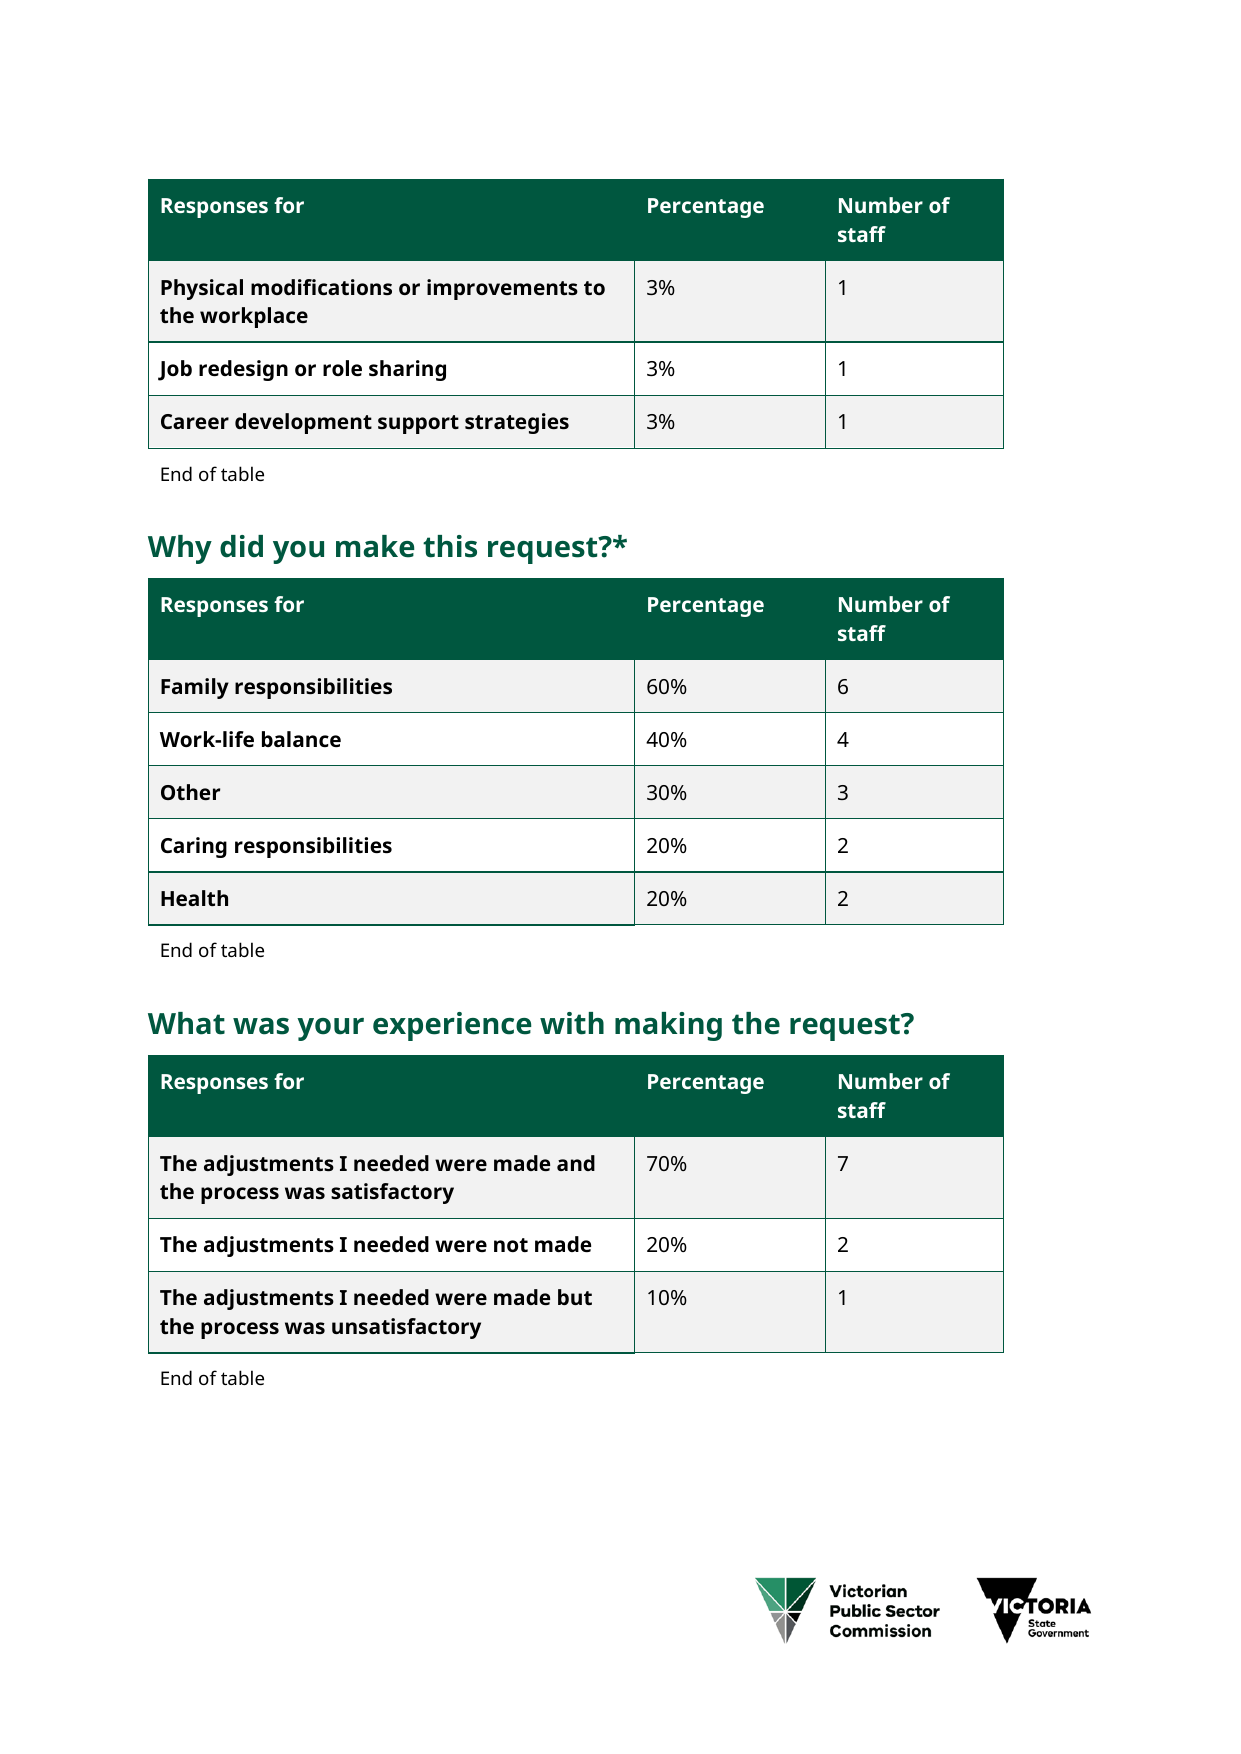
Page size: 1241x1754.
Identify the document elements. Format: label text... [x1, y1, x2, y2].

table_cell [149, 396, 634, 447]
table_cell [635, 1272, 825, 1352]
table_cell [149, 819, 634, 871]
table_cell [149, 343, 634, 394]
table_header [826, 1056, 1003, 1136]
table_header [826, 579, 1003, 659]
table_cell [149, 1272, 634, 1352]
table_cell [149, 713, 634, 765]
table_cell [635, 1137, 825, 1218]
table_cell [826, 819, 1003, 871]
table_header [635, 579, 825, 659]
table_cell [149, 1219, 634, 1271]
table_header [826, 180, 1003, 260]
picture [754, 1577, 1093, 1645]
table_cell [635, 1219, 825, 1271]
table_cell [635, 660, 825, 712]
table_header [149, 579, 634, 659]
subtitle Why did you make this request?* [148, 526, 1092, 566]
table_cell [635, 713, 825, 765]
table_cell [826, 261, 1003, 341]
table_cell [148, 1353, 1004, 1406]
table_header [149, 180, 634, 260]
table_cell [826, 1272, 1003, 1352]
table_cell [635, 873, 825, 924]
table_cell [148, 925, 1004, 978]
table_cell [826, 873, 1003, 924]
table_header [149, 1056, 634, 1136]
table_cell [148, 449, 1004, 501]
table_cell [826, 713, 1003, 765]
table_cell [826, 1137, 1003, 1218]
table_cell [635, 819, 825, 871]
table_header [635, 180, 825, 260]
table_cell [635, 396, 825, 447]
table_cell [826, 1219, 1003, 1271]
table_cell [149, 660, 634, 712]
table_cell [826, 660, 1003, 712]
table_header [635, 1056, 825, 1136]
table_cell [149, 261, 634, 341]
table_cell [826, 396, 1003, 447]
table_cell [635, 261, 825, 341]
subtitle What was your experience with making the request? [148, 1003, 1092, 1043]
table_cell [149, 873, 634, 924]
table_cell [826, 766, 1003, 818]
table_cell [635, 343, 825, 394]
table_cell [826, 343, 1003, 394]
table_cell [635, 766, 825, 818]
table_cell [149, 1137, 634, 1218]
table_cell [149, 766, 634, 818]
